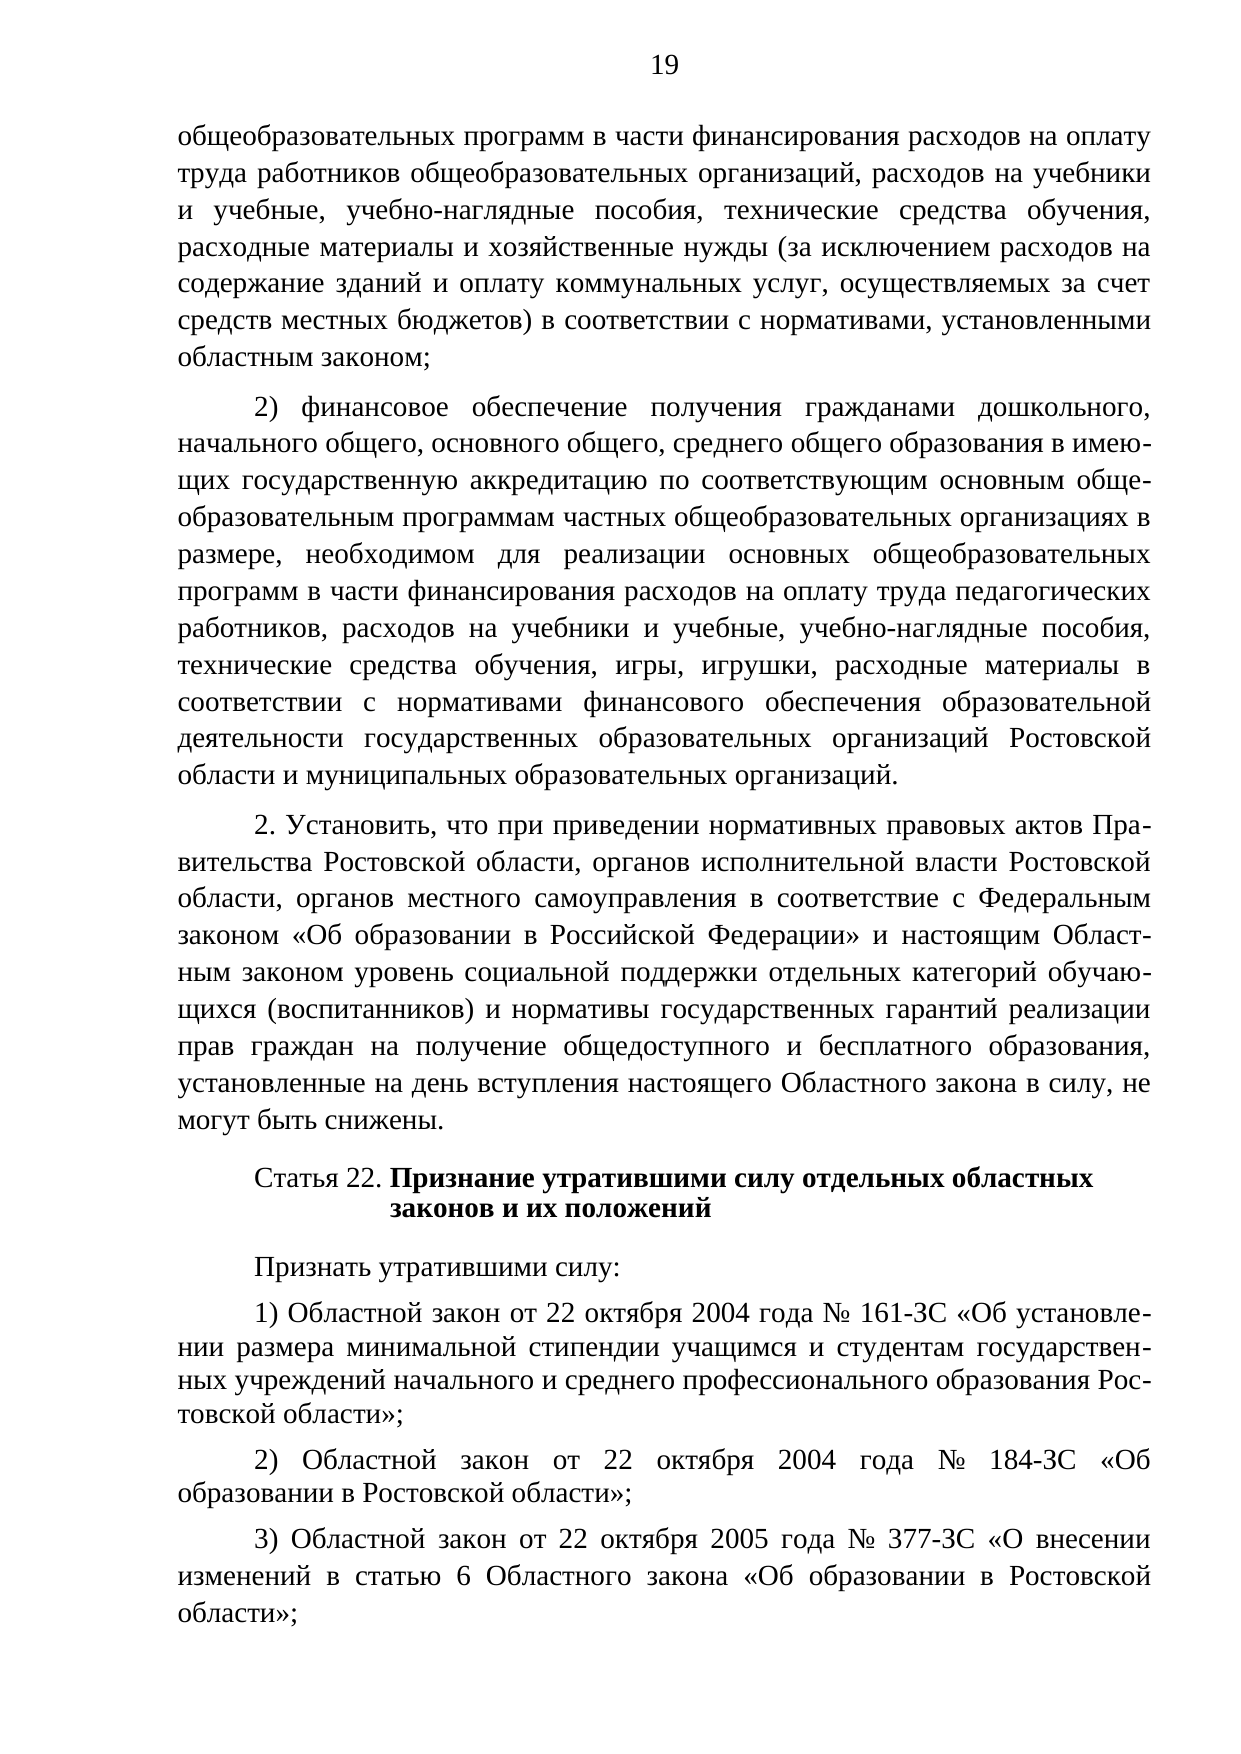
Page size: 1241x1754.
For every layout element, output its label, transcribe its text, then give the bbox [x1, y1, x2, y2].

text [177, 118, 1152, 373]
text 2. Установить, что при приведении нормативных правовых актов Правительства Ростовской области, органов исполнительной власти Ростовской области, органов местного самоуправления в соответствие с Федеральным законом «Об образовании в Российской Федерации» и настоящим Областным законом уровень социальной поддержки отдельных категорий обучающихся (воспитанников) и нормативы государственных гарантий реализации прав граждан на получение общедоступного и бесплатного образования, установленные на день вступления настоящего Областного закона в силу, не могут быть снижены. [177, 807, 1152, 1135]
text Статья 22. Признание утратившими силу отдельных областных законов и их положений [254, 1164, 1152, 1224]
text Признать утратившими силу: [177, 1249, 1152, 1283]
text 1) Областной закон от 22 октября 2004 года № 161-ЗС «Об установлении размера минимальной стипендии учащимся и студентам государственных учреждений начального и среднего профессионального образования Ростовской области»; [177, 1295, 1152, 1429]
text 3) Областной закон от 22 октября 2005 года № 377-ЗС «О внесении изменений в статью 6 Областного закона «Об образовании в Ростовской области»; [177, 1521, 1152, 1629]
text 2) финансовое обеспечение получения гражданами дошкольного, начального общего, основного общего, среднего общего образования в имеющих государственную аккредитацию по соответствующим основным общеобразовательным программам частных общеобразовательных организациях в размере, необходимом для реализации основных общеобразовательных программ в части финансирования расходов на оплату труда педагогических работников, расходов на учебники и учебные, учебно-наглядные пособия, технические средства обучения, игры, игрушки, расходные материалы в соответствии с нормативами финансового обеспечения образовательной деятельности государственных образовательных организаций Ростовской области и муниципальных образовательных организаций. [177, 389, 1152, 791]
text 2) Областной закон от 22 октября 2004 года № 184-ЗС «Об образовании в Ростовской области»; [177, 1442, 1152, 1509]
